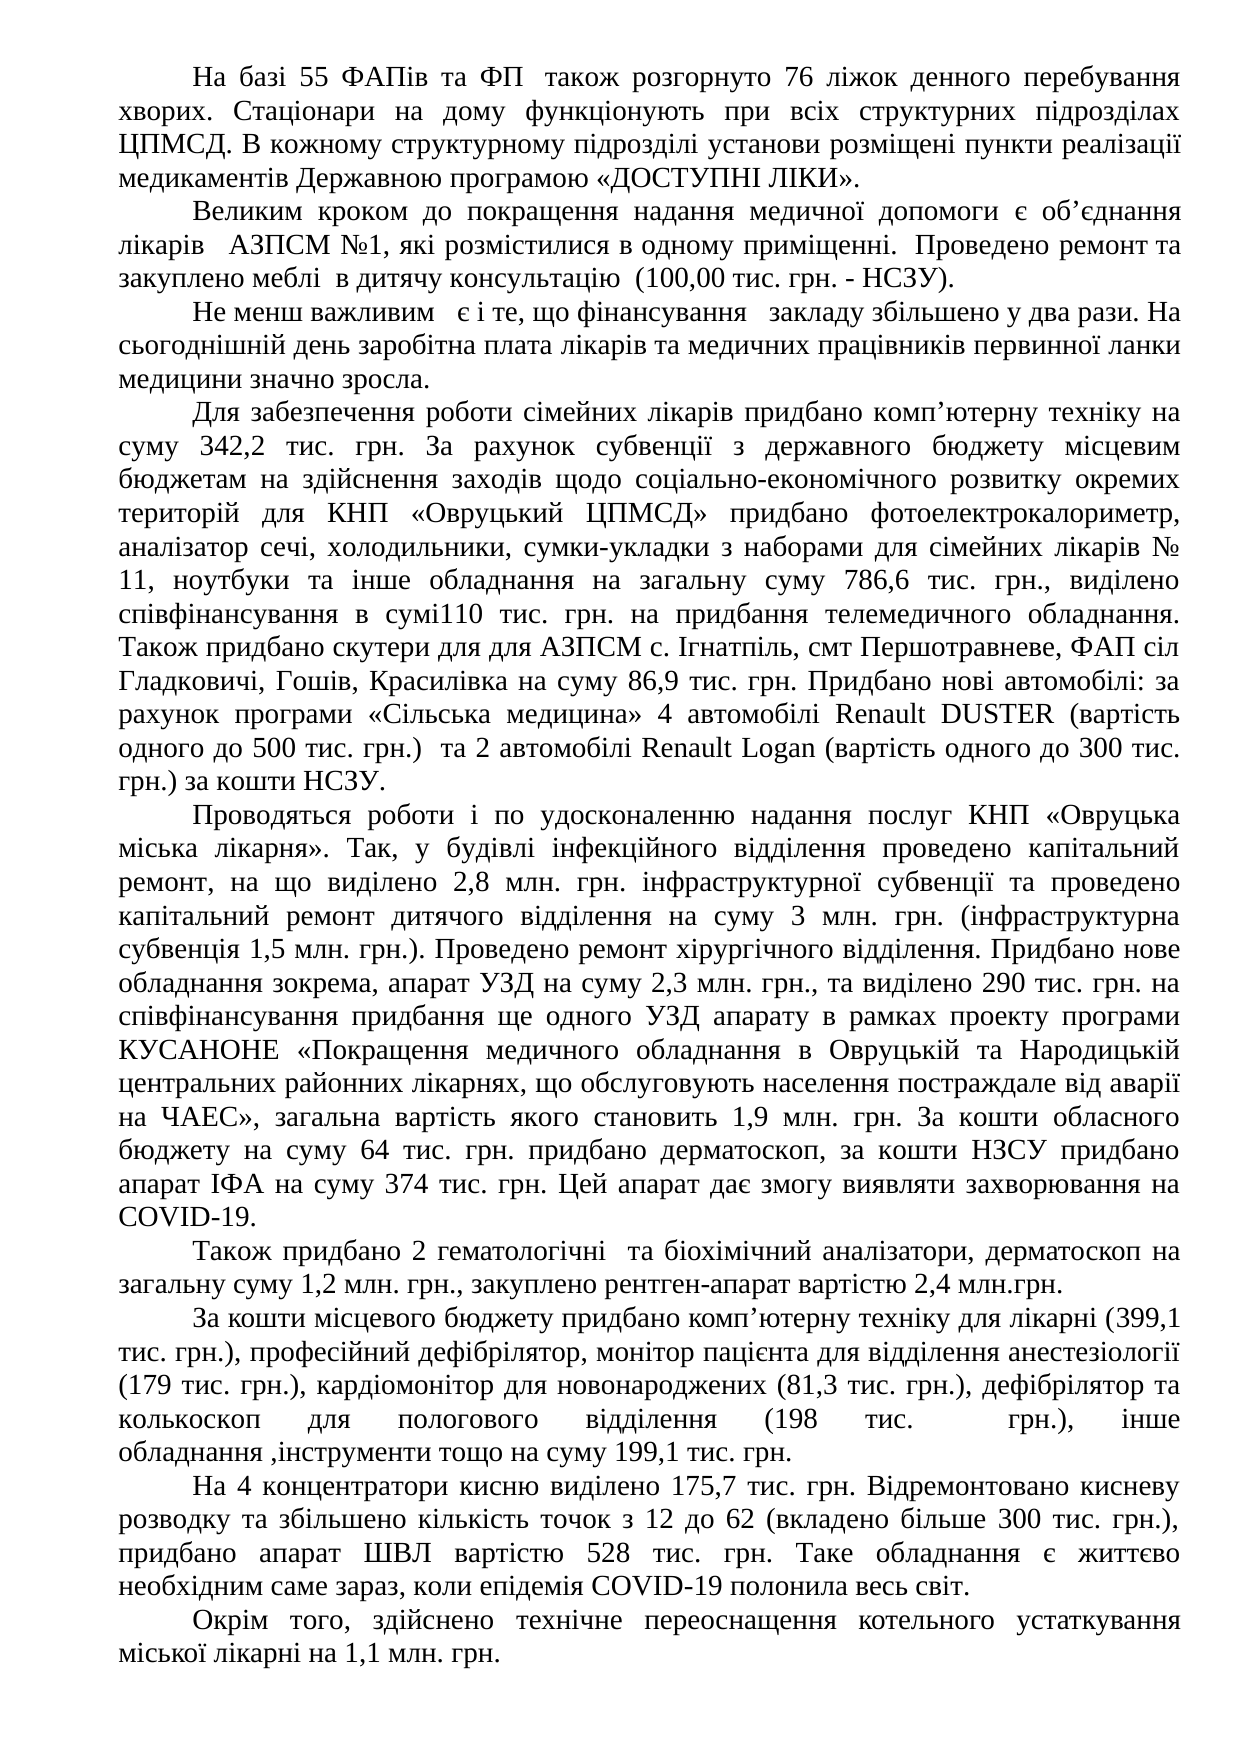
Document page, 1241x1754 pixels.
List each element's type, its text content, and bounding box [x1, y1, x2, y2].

text Проводяться роботи і по удосконаленню надання послуг КНП «Овруцька міська лікарня». Так, у будівлі інфекційного відділення проведено капітальний ремонт, на що виділено 2,8 млн. грн. інфраструктурної субвенції та проведено капітальний ремонт дитячого відділення на суму 3 млн. грн. (інфраструктурна субвенція 1,5 млн. грн.). Проведено ремонт хірургічного відділення. Придбано нове обладнання зокрема, апарат УЗД на суму 2,3 млн. грн., та виділено 290 тис. грн. на співфінансування придбання ще одного УЗД апарату в рамках проекту програми КУСАНОНЕ «Покращення медичного обладнання в Овруцькій та Народицькій центральних районних лікарнях, що обслуговують населення постраждале від аварії на ЧАЕС», загальна вартість якого становить 1,9 млн. грн. За кошти обласного бюджету на суму 64 тис. грн. придбано дерматоскоп, за кошти НЗСУ придбано апарат ІФА на суму 374 тис. грн. Цей апарат дає змогу виявляти захворювання на COVID-19. [118, 797, 1181, 1233]
text Для забезпечення роботи сімейних лікарів придбано комп’ютерну техніку на суму 342,2 тис. грн. За рахунок субвенції з державного бюджету місцевим бюджетам на здійснення заходів щодо соціально-економічного розвитку окремих територій для КНП «Овруцький ЦПМСД» придбано фотоелектрокалориметр, аналізатор сечі, холодильники, сумки-укладки з наборами для сімейних лікарів № 11, ноутбуки та інше обладнання на загальну суму 786,6 тис. грн., виділено співфінансування в сумі110 тис. грн. на придбання телемедичного обладнання. Також придбано скутери для для АЗПСМ с. Ігнатпіль, смт Першотравневе, ФАП сіл Гладковичі, Гошів, Красилівка на суму 86,9 тис. грн. Придбано нові автомобілі: за рахунок програми «Сільська медицина» 4 автомобілі Renault DUSTER (вартість одного до 500 тис. грн.) та 2 автомобілі Renault Logan (вартість одного до 300 тис. грн.) за кошти НСЗУ. [118, 394, 1181, 797]
text За кошти місцевого бюджету придбано комп’ютерну техніку для лікарні (399,1 тис. грн.), професійний дефібрілятор, монітор пацієнта для відділення анестезіології (179 тис. грн.), кардіомонітор для новонароджених (81,3 тис. грн.), дефібрілятор та колькоскоп для пологового відділення (198 тис. грн.), інше обладнання ,інструменти тощо на суму 199,1 тис. грн. [118, 1300, 1181, 1468]
text На базі 55 ФАПів та ФП також розгорнуто 76 ліжок денного перебування хворих. Стаціонари на дому функціонують при всіх структурних підрозділах ЦПМСД. В кожному структурному підрозділі установи розміщені пункти реалізації медикаментів Державною програмою «ДОСТУПНІ ЛІКИ». [118, 59, 1181, 193]
text На 4 концентратори кисню виділено 175,7 тис. грн. Відремонтовано кисневу розводку та збільшено кількість точок з 12 до 62 (вкладено більше 300 тис. грн.), придбано апарат ШВЛ вартістю 528 тис. грн. Таке обладнання є життєво необхідним саме зараз, коли епідемія COVID-19 полонила весь світ. [118, 1468, 1181, 1602]
text Великим кроком до покращення надання медичної допомоги є об’єднання лікарів АЗПСМ №1, які розмістилися в одному приміщенні. Проведено ремонт та закуплено меблі в дитячу консультацію (100,00 тис. грн. - НСЗУ). [118, 193, 1181, 294]
text Окрім того, здійснено технічне переоснащення котельного устаткування міської лікарні на 1,1 млн. грн. [118, 1602, 1181, 1669]
text Також придбано 2 гематологічні та біохімічний аналізатори, дерматоскоп на загальну суму 1,2 млн. грн., закуплено рентген-апарат вартістю 2,4 млн.грн. [118, 1233, 1181, 1300]
text Не менш важливим є і те, що фінансування закладу збільшено у два рази. На сьогоднішній день заробітна плата лікарів та медичних працівників первинної ланки медицини значно зросла. [118, 294, 1181, 394]
